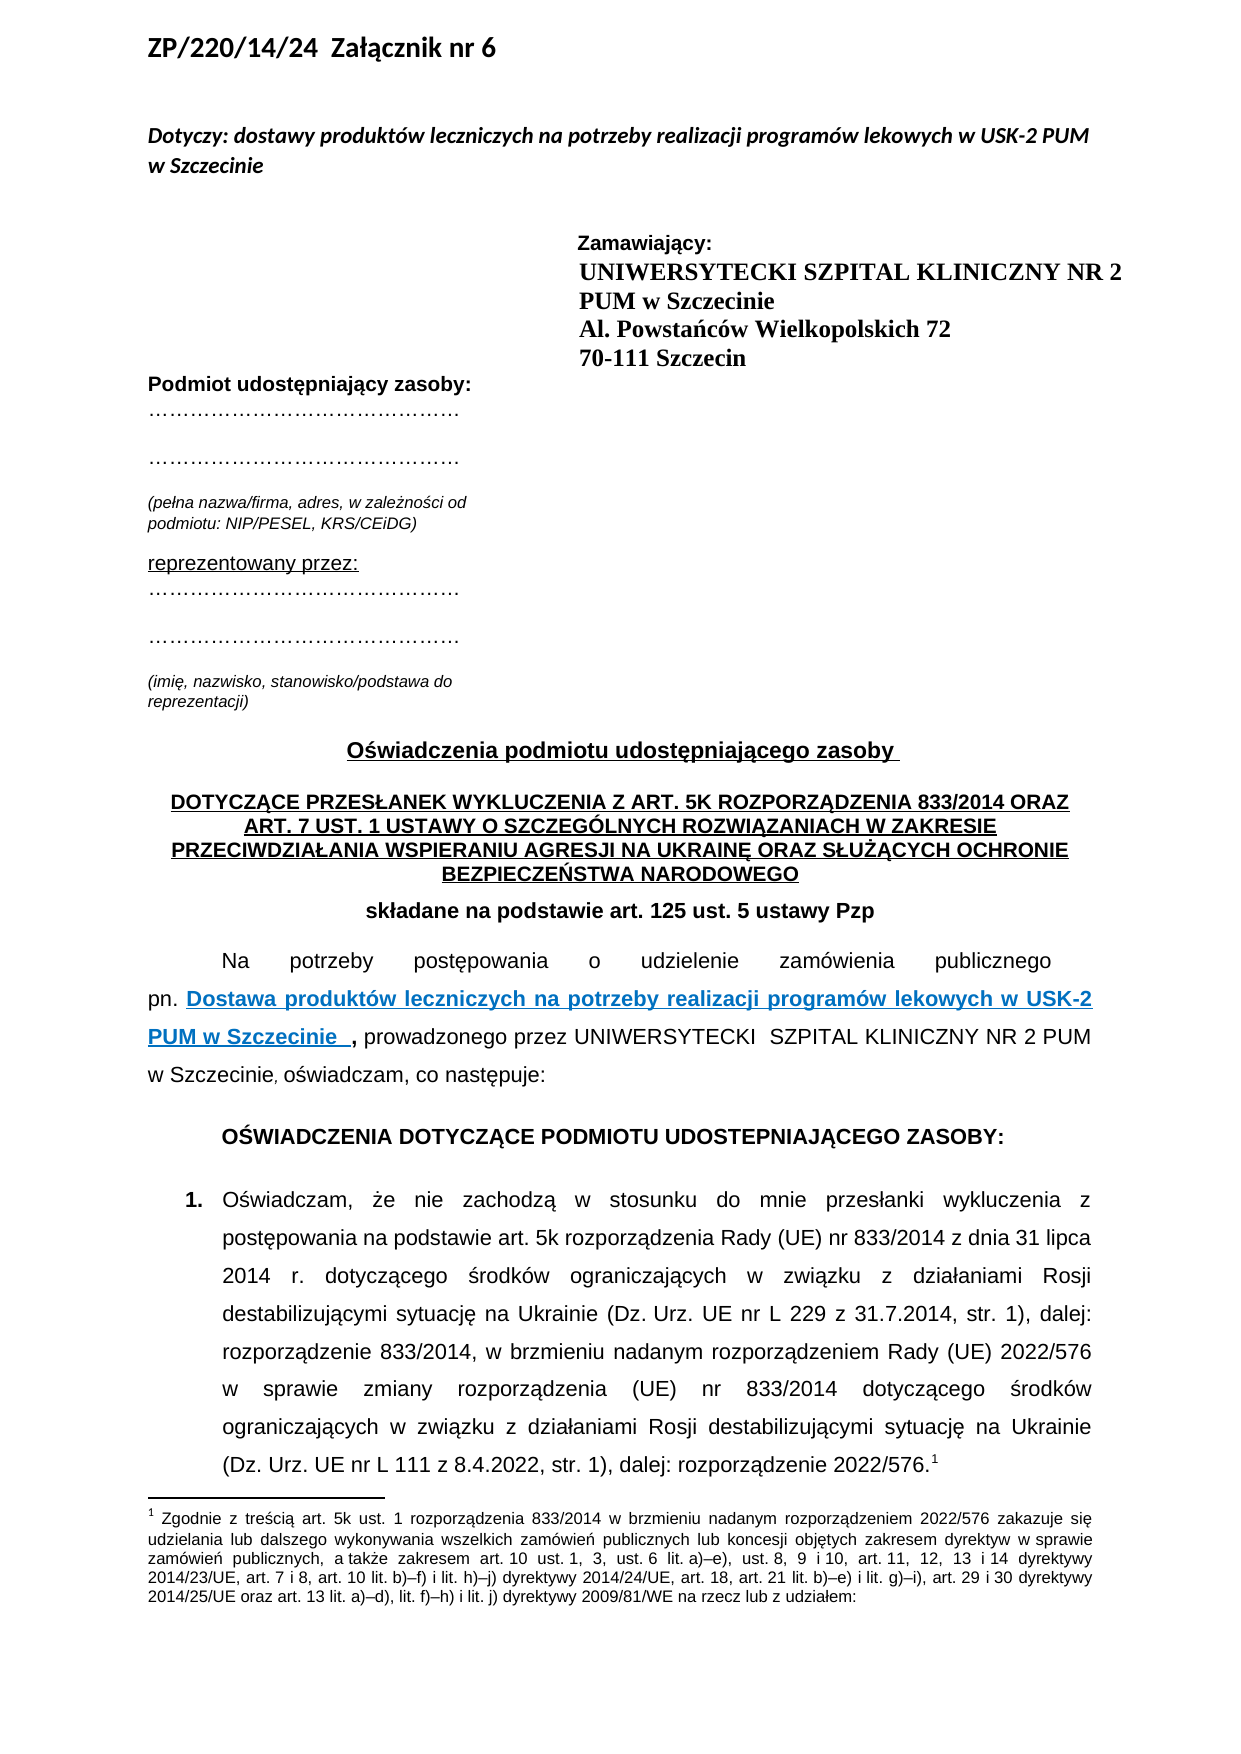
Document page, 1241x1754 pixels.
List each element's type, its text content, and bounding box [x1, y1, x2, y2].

text składane na podstawie art. 125 ust. 5 ustawy Pzp [148, 898, 1093, 923]
text DOTYCZĄCE PRZESŁANEK WYKLUCZENIA Z ART. 5K ROZPORZĄDZENIA 833/2014 ORAZ ART. 7 UST. 1 USTAWY o szczególnych rozwiązaniach w zakresie przeciwdziałania wspieraniu agresji na Ukrainę oraz służących ochronie bezpieczeństwa narodowego [148, 789, 1093, 885]
text UNIWERSYTECKI SZPITAL KLINICZNY NR 2 PUM w Szczecinie [579, 257, 1122, 314]
text OŚWIADCZENIA DOTYCZĄCE PODMIOTU UDOSTEPNIAJĄCEGO ZASOBY: [148, 1124, 1093, 1149]
text Zamawiający: [148, 231, 1093, 255]
text Podmiot udostępniający zasoby: [148, 372, 1093, 396]
list Oświadczam, że nie zachodzą w stosunku do mnie przesłanki wykluczenia z postępowania na podstawie art. 5k rozporządzenia Rady (UE) nr 833/2014 z dnia 31 lipca 2014 r. dotyczącego środków ograniczających w związku z działaniami Rosji destabilizującymi sytuację na Ukrainie (Dz. Urz. UE nr L 229 z 31.7.2014, str. 1), dalej: rozporządzenie 833/2014, w brzmieniu nadanym rozporządzeniem Rady (UE) 2022/576 w sprawie zmiany rozporządzenia (UE) nr 833/2014 dotyczącego środków ograniczających w związku z działaniami Rosji destabilizującymi sytuację na Ukrainie (Dz. Urz. UE nr L 111 z 8.4.2022, str. 1), dalej: rozporządzenie 2022/576. [185, 1187, 1093, 1477]
text reprezentowany przez: [148, 550, 1093, 574]
text (imię, nazwisko, stanowisko/podstawa do reprezentacji) [148, 672, 472, 711]
text Al. Powstańców Wielkopolskich 72 [579, 314, 1093, 343]
text (pełna nazwa/firma, adres, w zależności od podmiotu: NIP/PESEL, KRS/CEiDG) [148, 493, 472, 533]
text Dotyczy: dostawy produktów leczniczych na potrzeby realizacji programów lekowych w USK-2 PUM w Szczecinie [148, 121, 1093, 179]
text Oświadczenia podmiotu udostępniającego zasoby [148, 737, 1093, 764]
text ……………………………………………………………………………… [148, 576, 472, 648]
text ……………………………………………………………………………… [148, 397, 472, 469]
text 70-111 Szczecin [579, 343, 1093, 372]
text Na potrzeby postępowania o udzielenie zamówienia publicznego pn. Dostawa produktów leczniczych na potrzeby realizacji programów lekowych w USK-2 PUM w Szczecinie , prowadzonego przez UNIWERSYTECKI SZPITAL KLINICZNY NR 2 PUM w Szczecinie, oświadczam, co następuje: [148, 948, 1093, 1087]
